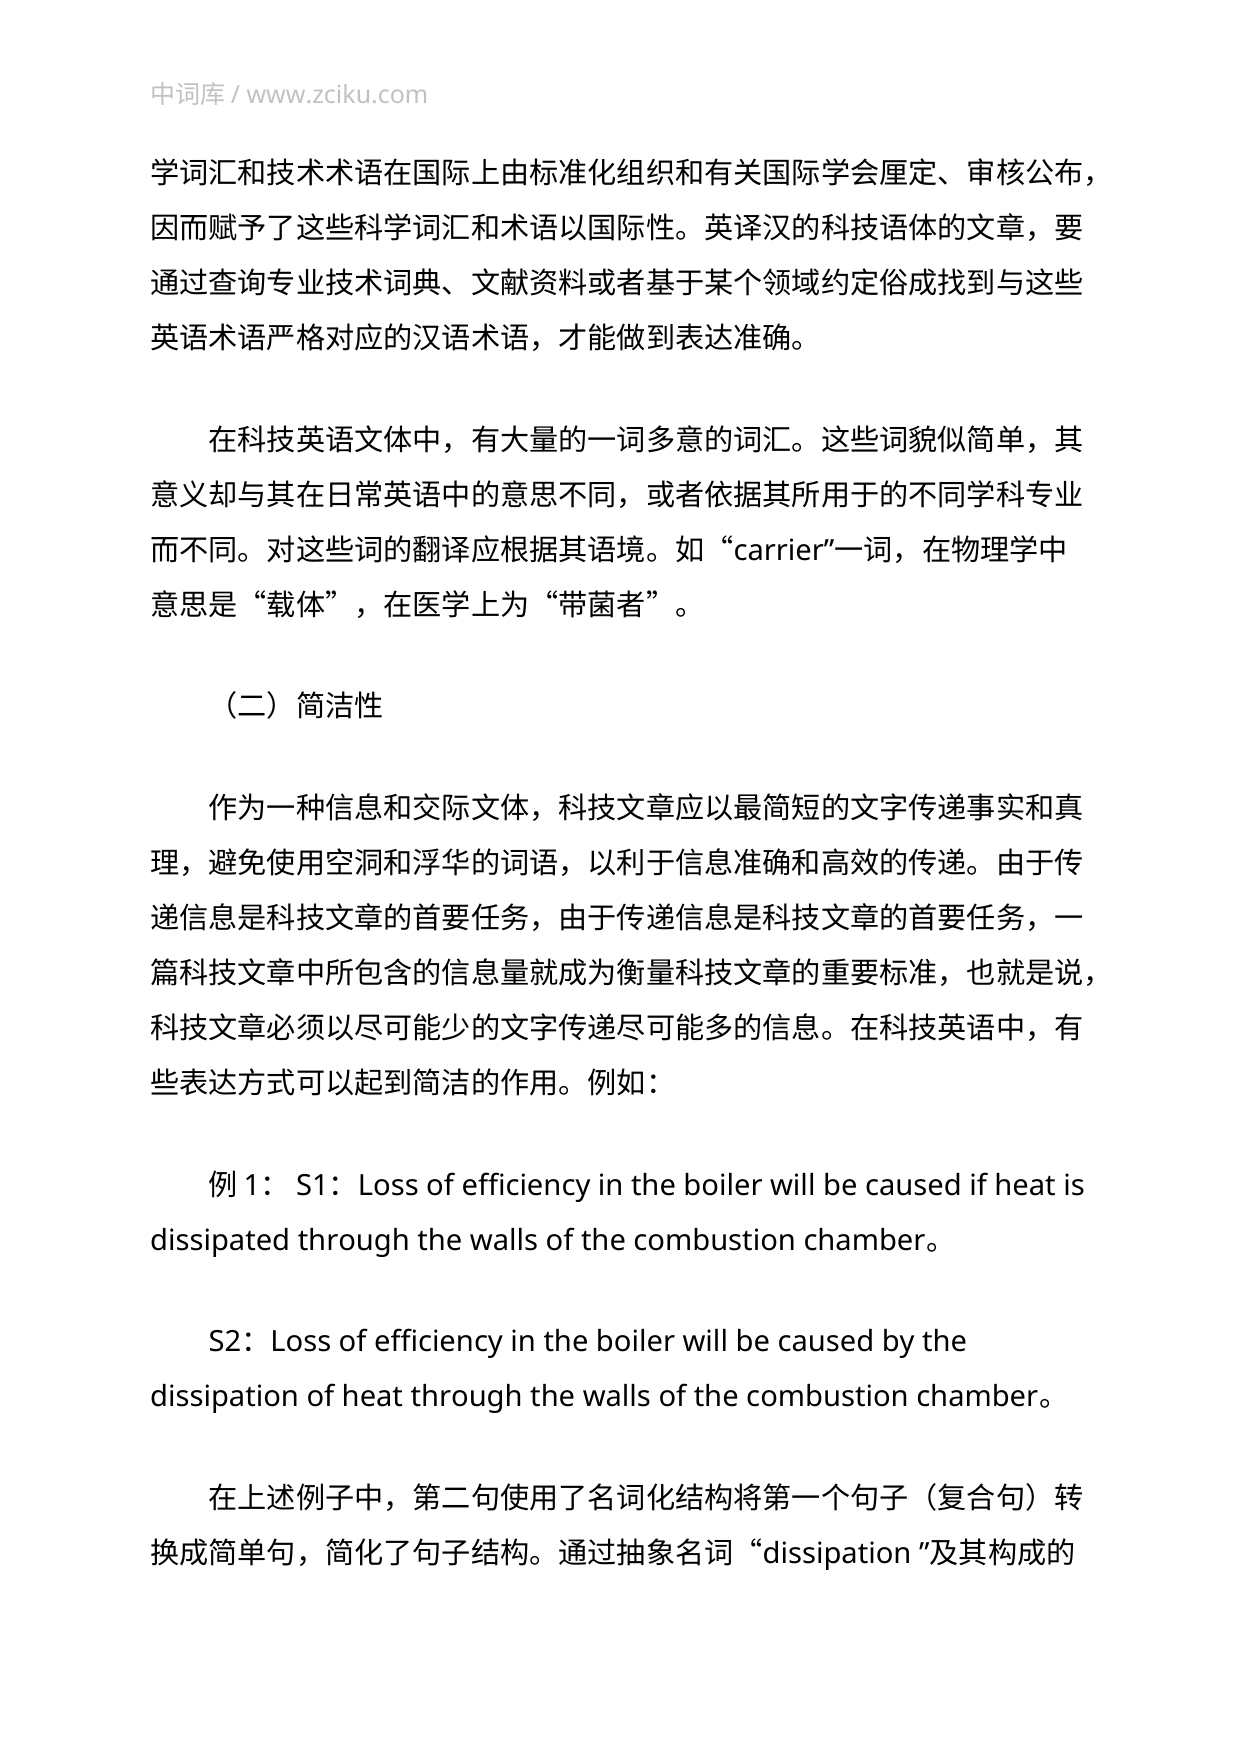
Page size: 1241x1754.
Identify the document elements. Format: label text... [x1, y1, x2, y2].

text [150, 150, 1090, 357]
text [150, 1475, 1090, 1572]
text 例1： S1：Loss of efficiency in the boiler will be caused if heat is dissipated through the walls of the combustion chamber。 [150, 1161, 1090, 1258]
text S2：Loss of efficiency in the boiler will be caused by the dissipation of heat through the walls of the combustion chamber。 [150, 1318, 1090, 1415]
text （二）简洁性 [150, 683, 1090, 725]
text 作为一种信息和交际文体，科技文章应以最简短的文字传递事实和真理，避免使用空洞和浮华的词语，以利于信息准确和高效的传递。由于传递信息是科技文章的首要任务，由于传递信息是科技文章的首要任务，一篇科技文章中所包含的信息量就成为衡量科技文章的重要标准，也就是说，科技文章必须以尽可能少的文字传递尽可能多的信息。在科技英语中，有些表达方式可以起到简洁的作用。例如： [150, 785, 1090, 1102]
text 在科技英语文体中，有大量的一词多意的词汇。这些词貌似简单，其意义却与其在日常英语中的意思不同，或者依据其所用于的不同学科专业而不同。对这些词的翻译应根据其语境。如“carrier”一词，在物理学中意思是“载体”，在医学上为“带菌者”。 [150, 416, 1090, 623]
